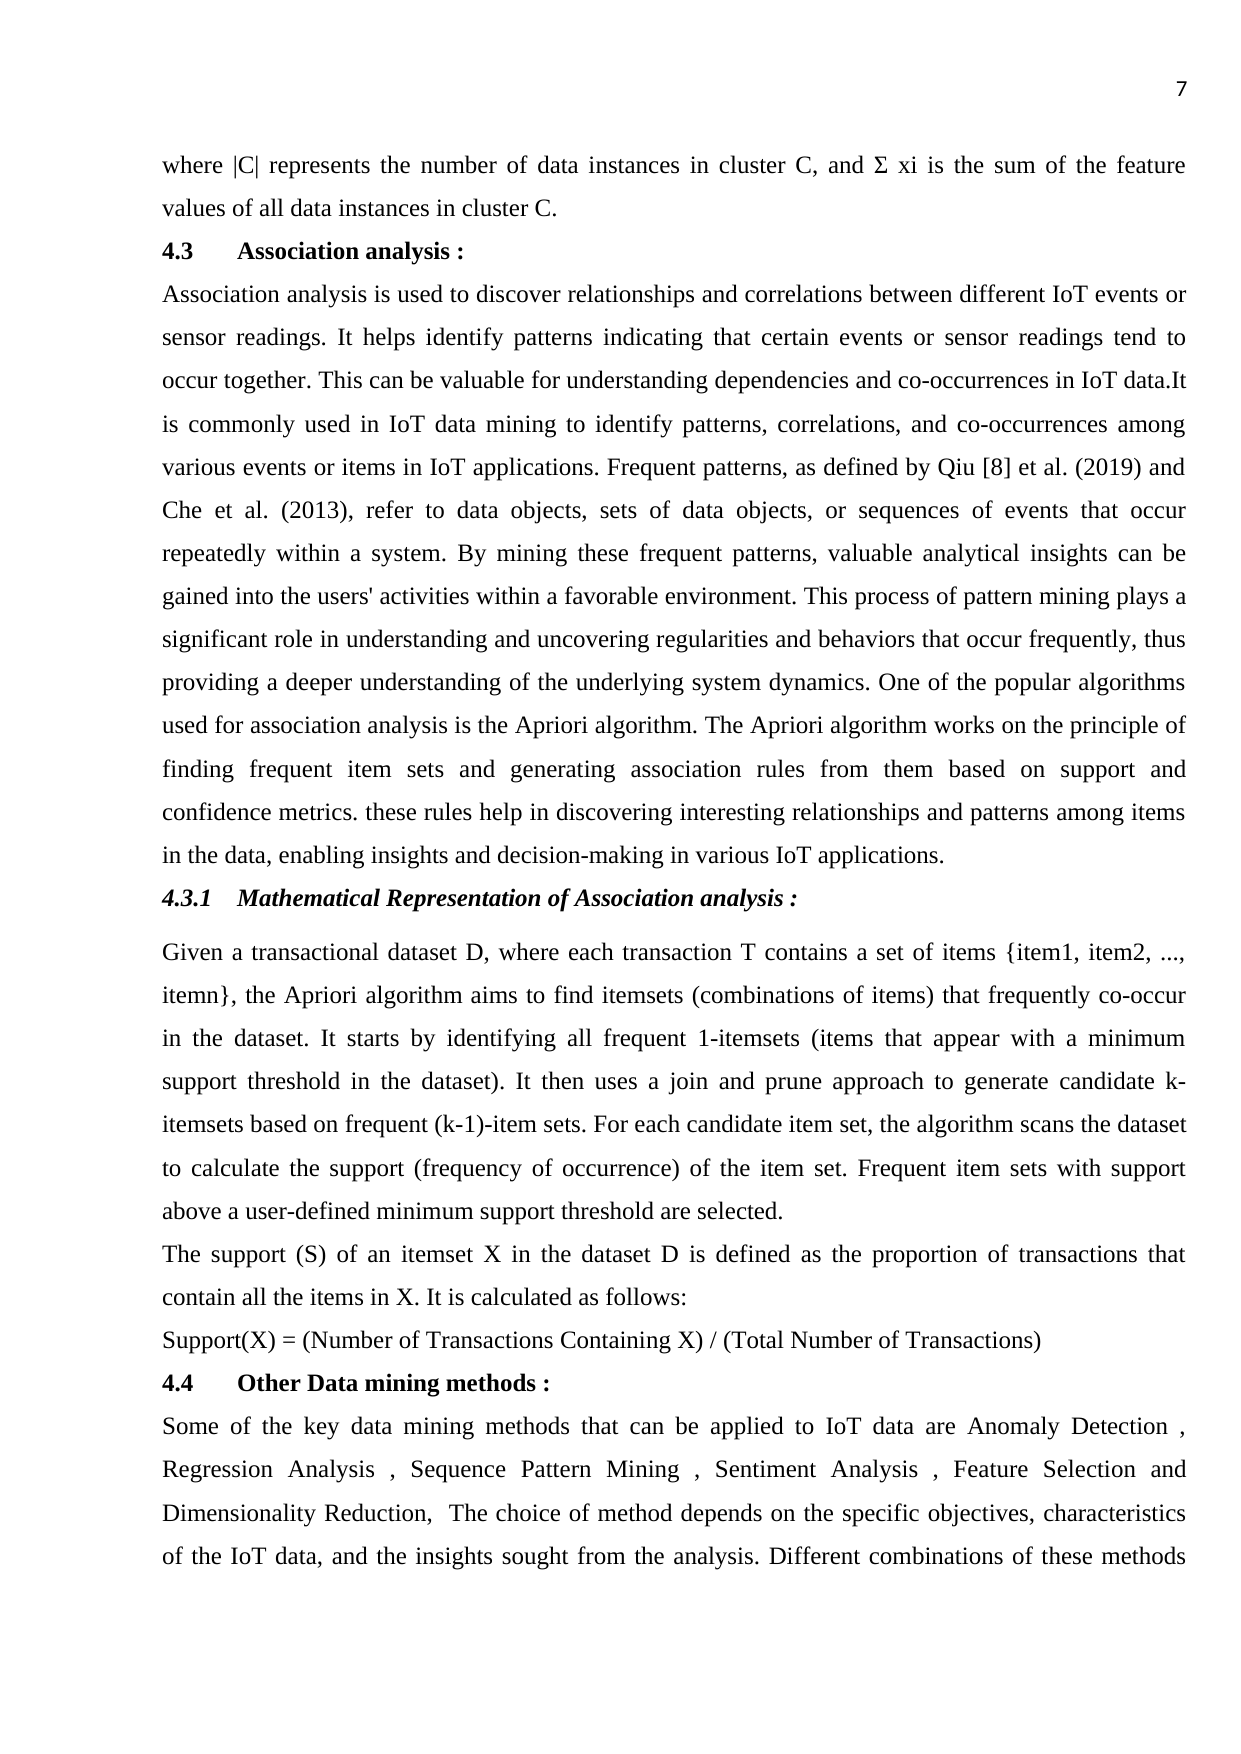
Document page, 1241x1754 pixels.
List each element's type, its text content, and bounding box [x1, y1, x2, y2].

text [162, 1411, 1187, 1569]
text Support(X) = (Number of Transactions Containing X) / (Total Number of Transactions) [162, 1325, 1187, 1354]
text 4.4 Other Data mining methods : [162, 1368, 1187, 1397]
text Association analysis is used to discover relationships and correlations between different IoT events or sensor readings. It helps identify patterns indicating that certain events or sensor readings tend to occur together. This can be valuable for understanding dependencies and co-occurrences in IoT data.It is commonly used in IoT data mining to identify patterns, correlations, and co-occurrences among various events or items in IoT applications. Frequent patterns, as defined by Qiu [8] et al. (2019) and Che et al. (2013), refer to data objects, sets of data objects, or sequences of events that occur repeatedly within a system. By mining these frequent patterns, valuable analytical insights can be gained into the users' activities within a favorable environment. This process of pattern mining plays a significant role in understanding and uncovering regularities and behaviors that occur frequently, thus providing a deeper understanding of the underlying system dynamics. One of the popular algorithms used for association analysis is the Apriori algorithm. The Apriori algorithm works on the principle of finding frequent item sets and generating association rules from them based on support and confidence metrics. these rules help in discovering interesting relationships and patterns among items in the data, enabling insights and decision-making in various IoT applications. [162, 279, 1187, 869]
text where |C| represents the number of data instances in cluster C, and Σ xi is the sum of the feature values of all data instances in cluster C. [162, 150, 1187, 222]
text 4.3.1 Mathematical Representation of Association analysis : [162, 883, 1187, 912]
text 4.3 Association analysis : [162, 236, 1187, 265]
text The support (S) of an itemset X in the dataset D is defined as the proportion of transactions that contain all the items in X. It is calculated as follows: [162, 1239, 1187, 1311]
text Given a transactional dataset D, where each transaction T contains a set of items {item1, item2, ..., itemn}, the Apriori algorithm aims to find itemsets (combinations of items) that frequently co-occur in the dataset. It starts by identifying all frequent 1-itemsets (items that appear with a minimum support threshold in the dataset). It then uses a join and prune approach to generate candidate k-itemsets based on frequent (k-1)-item sets. For each candidate item set, the algorithm scans the dataset to calculate the support (frequency of occurrence) of the item set. Frequent item sets with support above a user-defined minimum support threshold are selected. [162, 937, 1187, 1224]
